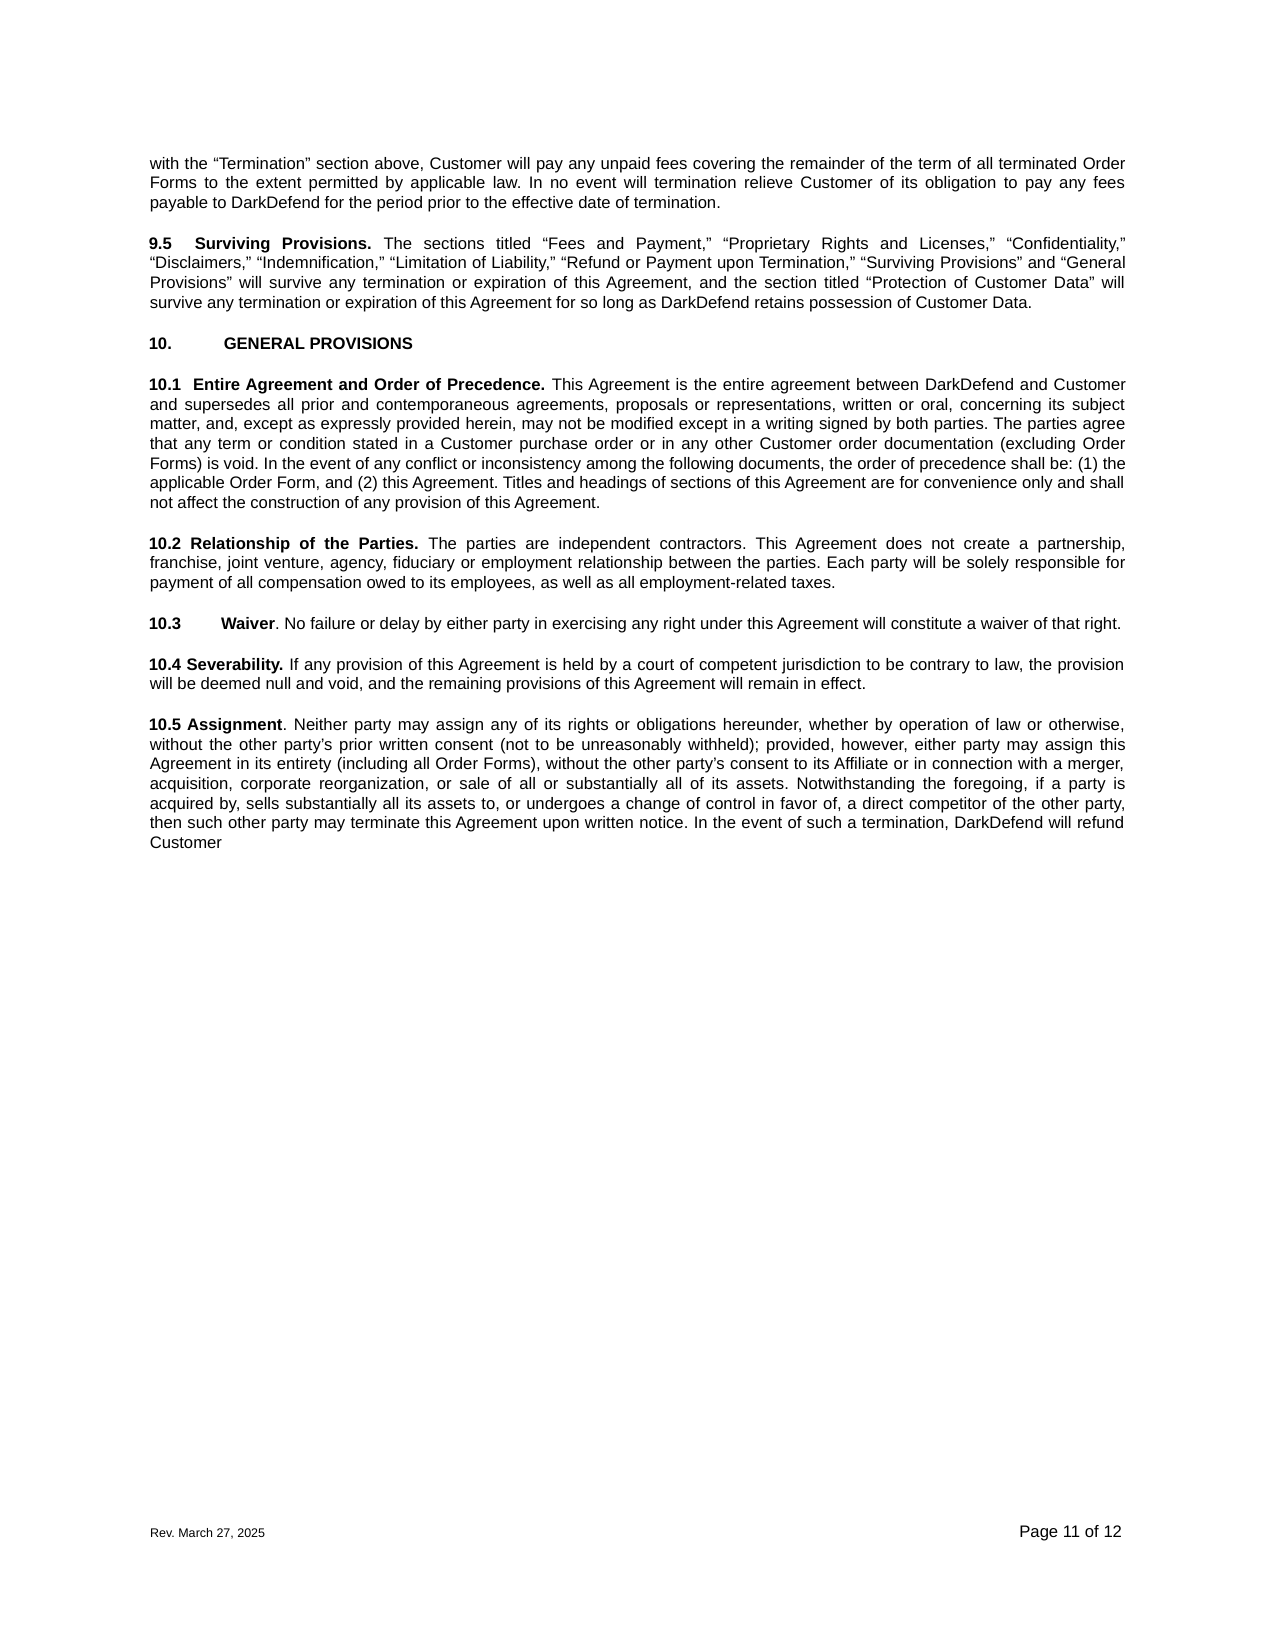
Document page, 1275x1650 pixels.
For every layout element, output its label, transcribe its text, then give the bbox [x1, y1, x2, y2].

text 10.3 Waiver. No failure or delay by either party in exercising any right under this Agreement will constitute a waiver of that right. [148, 614, 1126, 633]
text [148, 153, 1126, 212]
text 10.4 Severability. If any provision of this Agreement is held by a court of competent jurisdiction to be contrary to law, the provision will be deemed null and void, and the remaining provisions of this Agreement will remain in effect. [148, 654, 1126, 693]
subtitle GENERAL PROVISIONS [148, 333, 1126, 353]
text 10.1 Entire Agreement and Order of Precedence. This Agreement is the entire agreement between DarkDefend and Customer and supersedes all prior and contemporaneous agreements, proposals or representations, written or oral, concerning its subject matter, and, except as expressly provided herein, may not be modified except in a writing signed by both parties. The parties agree that any term or condition stated in a Customer purchase order or in any other Customer order documentation (excluding Order Forms) is void. In the event of any conflict or inconsistency among the following documents, the order of precedence shall be: (1) the applicable Order Form, and (2) this Agreement. Titles and headings of sections of this Agreement are for convenience only and shall not affect the construction of any provision of this Agreement. [148, 375, 1126, 512]
text 10.2 Relationship of the Parties. The parties are independent contractors. This Agreement does not create a partnership, franchise, joint venture, agency, fiduciary or employment relationship between the parties. Each party will be solely responsible for payment of all compensation owed to its employees, as well as all employment-related taxes. [148, 533, 1126, 592]
text 10.5 Assignment. Neither party may assign any of its rights or obligations hereunder, whether by operation of law or otherwise, without the other party’s prior written consent (not to be unreasonably withheld); provided, however, either party may assign this Agreement in its entirety (including all Order Forms), without the other party’s consent to its Affiliate or in connection with a merger, acquisition, corporate reorganization, or sale of all or substantially all of its assets. Notwithstanding the foregoing, if a party is acquired by, sells substantially all its assets to, or undergoes a change of control in favor of, a direct competitor of the other party, then such other party may terminate this Agreement upon written notice. In the event of such a termination, DarkDefend will refund Customer [148, 715, 1126, 852]
text 9.5 Surviving Provisions. The sections titled “Fees and Payment,” “Proprietary Rights and Licenses,” “Confidentiality,” “Disclaimers,” “Indemnification,” “Limitation of Liability,” “Refund or Payment upon Termination,” “Surviving Provisions” and “General Provisions” will survive any termination or expiration of this Agreement, and the section titled “Protection of Customer Data” will survive any termination or expiration of this Agreement for so long as DarkDefend retains possession of Customer Data. [148, 234, 1126, 312]
